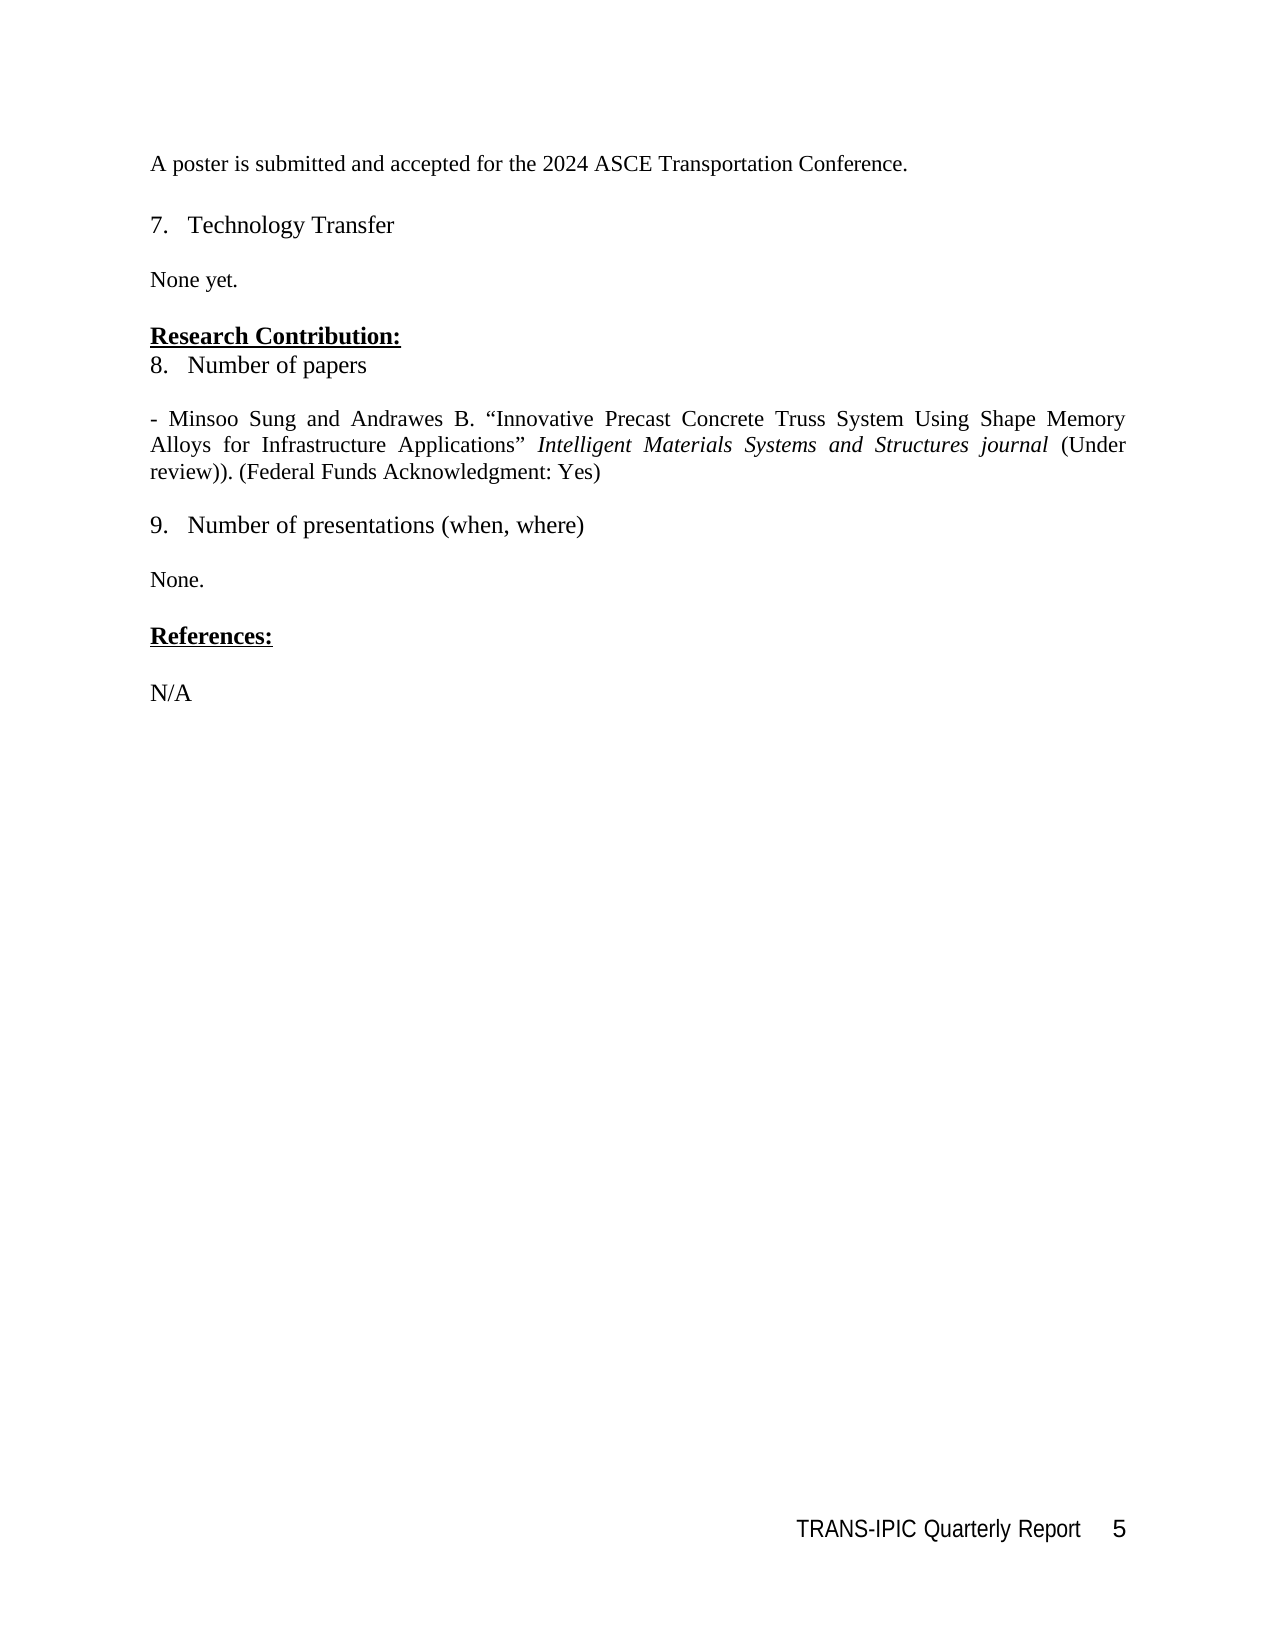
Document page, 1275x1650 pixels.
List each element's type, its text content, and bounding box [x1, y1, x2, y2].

subtitle References: [150, 621, 1137, 649]
text N/A [150, 678, 1137, 707]
text - Minsoo Sung and Andrawes B. “Innovative Precast Concrete Truss System Using Shape Memory Alloys for Infrastructure Applications” Intelligent Materials Systems and Structures journal (Under review)). (Federal Funds Acknowledgment: Yes) [150, 405, 1126, 484]
subtitle Number of papers [150, 350, 1137, 379]
subtitle Research Contribution: [150, 321, 1137, 350]
subtitle Number of presentations (when, where) [150, 510, 1137, 539]
text None yet. [150, 266, 1137, 292]
text None. [150, 566, 1137, 592]
text A poster is submitted and accepted for the 2024 ASCE Transportation Conference. [150, 150, 1137, 176]
subtitle Technology Transfer [150, 211, 1137, 239]
